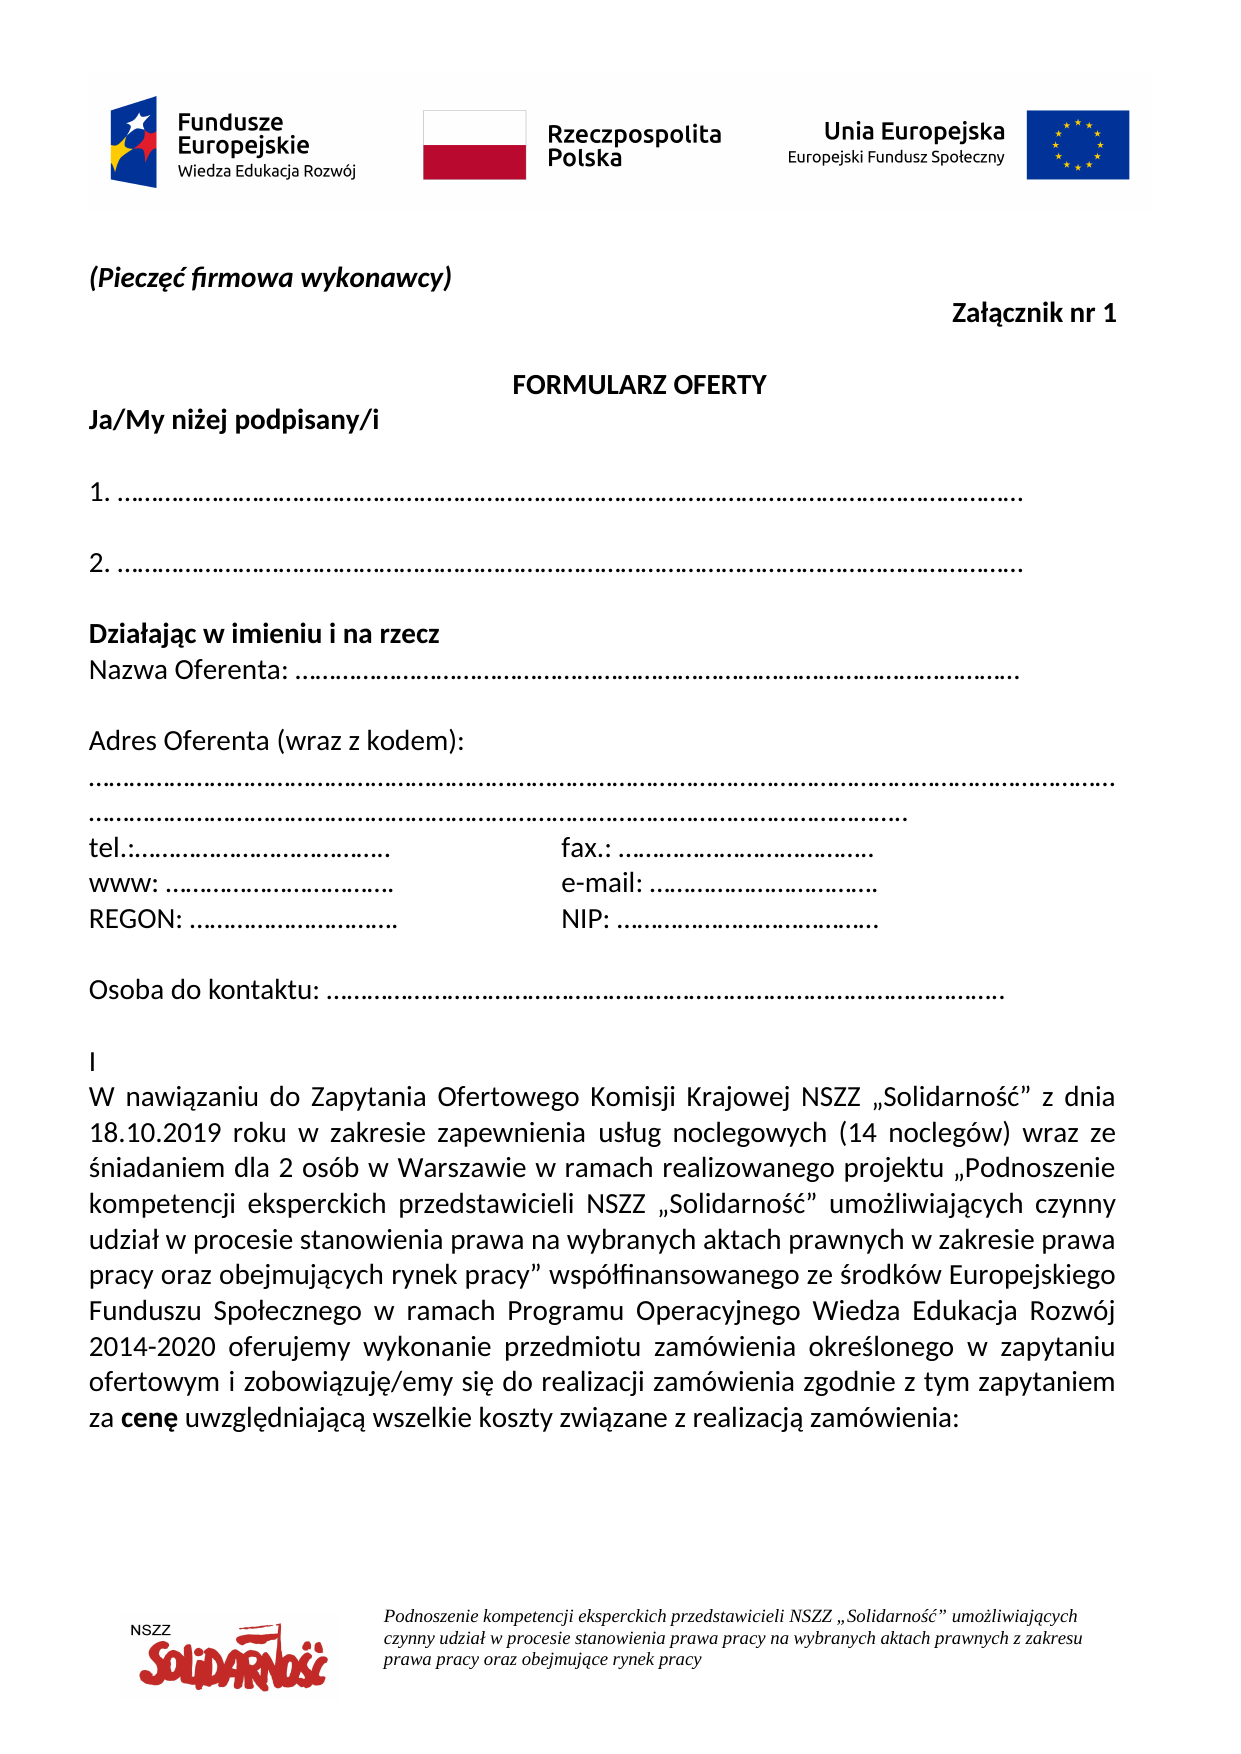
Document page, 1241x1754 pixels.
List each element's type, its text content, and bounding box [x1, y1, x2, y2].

text I [89, 1043, 1117, 1078]
text www: ……………………………. e-mail: ……………………………. [89, 864, 1117, 900]
text W nawiązaniu do Zapytania Ofertowego Komisji Krajowej NSZZ „Solidarność” z dnia 18.10.2019 roku w zakresie zapewnienia usług noclegowych (14 noclegów) wraz ze śniadaniem dla 2 osób w Warszawie w ramach realizowanego projektu „Podnoszenie kompetencji eksperckich przedstawicieli NSZZ „Solidarność” umożliwiających czynny udział w procesie stanowienia prawa na wybranych aktach prawnych w zakresie prawa pracy oraz obejmujących rynek pracy” współfinansowanego ze środków Europejskiego Funduszu Społecznego w ramach Programu Operacyjnego Wiedza Edukacja Rozwój 2014-2020 oferujemy wykonanie przedmiotu zamówienia określonego w zapytaniu ofertowym i zobowiązuję/emy się do realizacji zamówienia zgodnie z tym zapytaniem za cenę uwzględniającą wszelkie koszty związane z realizacją zamówienia: [89, 1078, 1117, 1434]
text Osoba do kontaktu: ……………………………………………………………………………………….. [89, 971, 1117, 1007]
text FORMULARZ OFERTY [89, 366, 1117, 401]
text Załącznik nr 1 [89, 294, 1117, 330]
picture [119, 1613, 340, 1701]
text 2. ……………………………………………………………………………………………………………………… [89, 544, 1117, 579]
text 1. ……………………………………………………………………………………………………………………… [89, 473, 1117, 508]
text Ja/My niżej podpisany/i [89, 401, 1117, 437]
text Adres Oferenta (wraz z kodem): ………………………………………………………………………………………………………………………………………………………………………………………………………………………………………………….. [89, 722, 1117, 829]
text (Pieczęć firmowa wykonawcy) [89, 259, 1117, 294]
text REGON: …………………………. NIP: ………………………………… [89, 900, 1117, 936]
picture [88, 73, 1152, 211]
text tel.:……………………………….. fax.: ……………………………….. [89, 829, 1117, 864]
text Działając w imieniu i na rzecz Nazwa Oferenta: ……………………………………………………………………………………………… [89, 615, 1117, 686]
